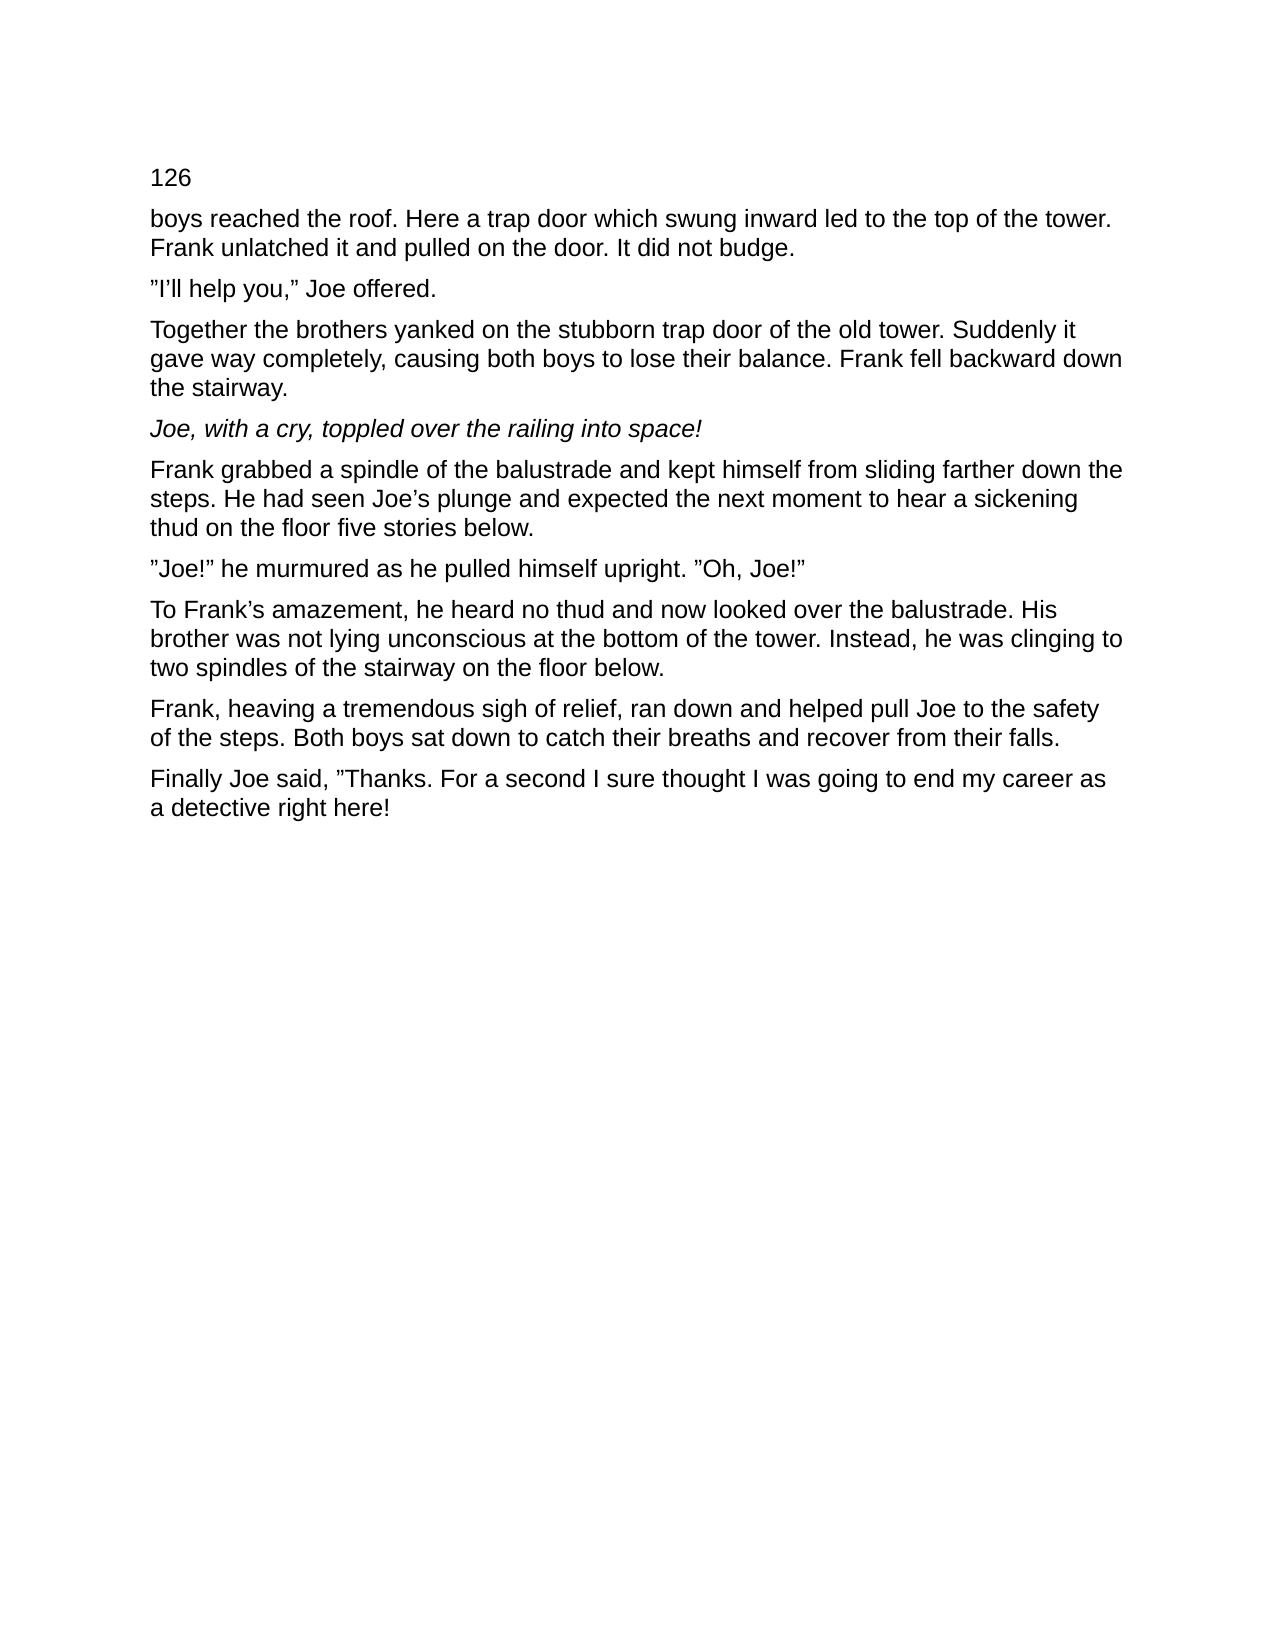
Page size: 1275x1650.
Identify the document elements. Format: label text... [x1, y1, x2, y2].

text To Frank’s amazement, he heard no thud and now looked over the balustrade. His brother was not lying unconscious at the bottom of the tower. Instead, he was clinging to two spindles of the stairway on the floor below. [150, 595, 1125, 681]
text Frank, heaving a tremendous sigh of relief, ran down and helped pull Joe to the safety of the steps. Both boys sat down to catch their breaths and recover from their falls. [150, 694, 1125, 751]
text boys reached the roof. Here a trap door which swung inward led to the top of the tower. Frank unlatched it and pulled on the door. It did not budge. [150, 204, 1125, 261]
text 126 [150, 162, 1125, 191]
text Together the brothers yanked on the stubborn trap door of the old tower. Suddenly it gave way completely, causing both boys to lose their balance. Frank fell backward down the stairway. [150, 315, 1125, 401]
text Finally Joe said, ”Thanks. For a second I sure thought I was going to end my career as a detective right here! [150, 764, 1125, 821]
text Joe, with a cry, toppled over the railing into space! [150, 414, 1125, 442]
text Frank grabbed a spindle of the balustrade and kept himself from sliding farther down the steps. He had seen Joe’s plunge and expected the next moment to hear a sickening thud on the floor five stories below. [150, 455, 1125, 541]
text ”Joe!” he murmured as he pulled himself upright. ”Oh, Joe!” [150, 554, 1125, 582]
text ”I’ll help you,” Joe offered. [150, 274, 1125, 302]
